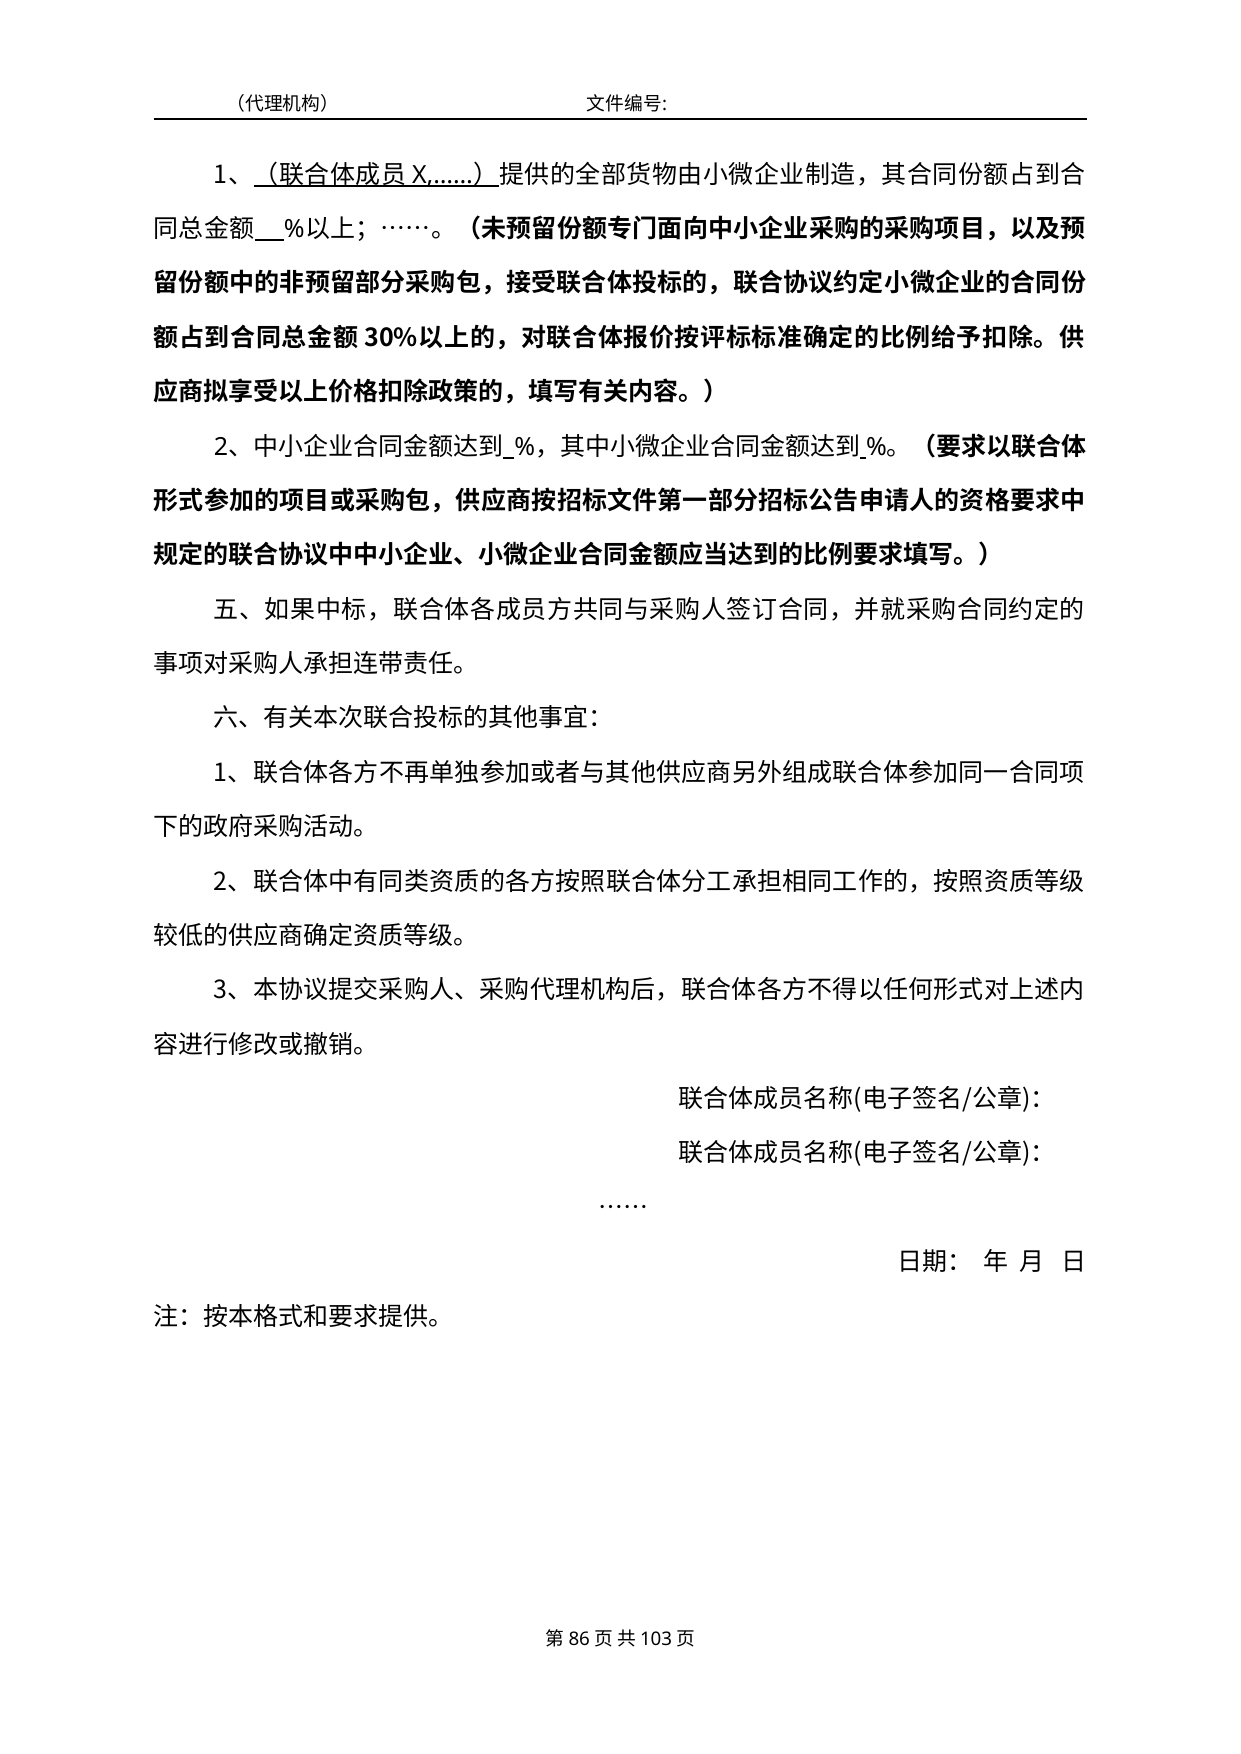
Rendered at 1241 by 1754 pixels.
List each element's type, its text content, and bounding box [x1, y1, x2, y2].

text 2、联合体中有同类资质的各方按照联合体分工承担相同工作的，按照资质等级较低的供应商确定资质等级。 [153, 861, 1087, 952]
text …… [153, 1187, 987, 1223]
text 2、中小企业合同金额达到 %，其中小微企业合同金额达到 %。（要求以联合体形式参加的项目或采购包，供应商按招标文件第一部分招标公告申请人的资格要求中规定的联合协议中中小企业、小微企业合同金额应当达到的比例要求填写。） [153, 426, 1087, 571]
text 五、如果中标，联合体各成员方共同与采购人签订合同，并就采购合同约定的事项对采购人承担连带责任。 [153, 589, 1087, 680]
text 六、有关本次联合投标的其他事宜： [153, 698, 1087, 734]
text 注：按本格式和要求提供。 [153, 1296, 1043, 1332]
text 1、（联合体成员X,……）提供的全部货物由小微企业制造，其合同份额占到合同总金额 %以上；……。（未预留份额专门面向中小企业采购的采购项目，以及预留份额中的非预留部分采购包，接受联合体投标的，联合协议约定小微企业的合同份额占到合同总金额30%以上的，对联合体报价按评标标准确定的比例给予扣除。供应商拟享受以上价格扣除政策的，填写有关内容。） [153, 154, 1087, 408]
text 1、联合体各方不再单独参加或者与其他供应商另外组成联合体参加同一合同项下的政府采购活动。 [153, 752, 1087, 843]
text 联合体成员名称(电子签名/公章)： [153, 1133, 1087, 1169]
text 日期： 年 月 日 [153, 1242, 1087, 1278]
text 联合体成员名称(电子签名/公章)： [153, 1078, 1087, 1115]
text 3、本协议提交采购人、采购代理机构后，联合体各方不得以任何形式对上述内容进行修改或撤销。 [153, 970, 1087, 1060]
